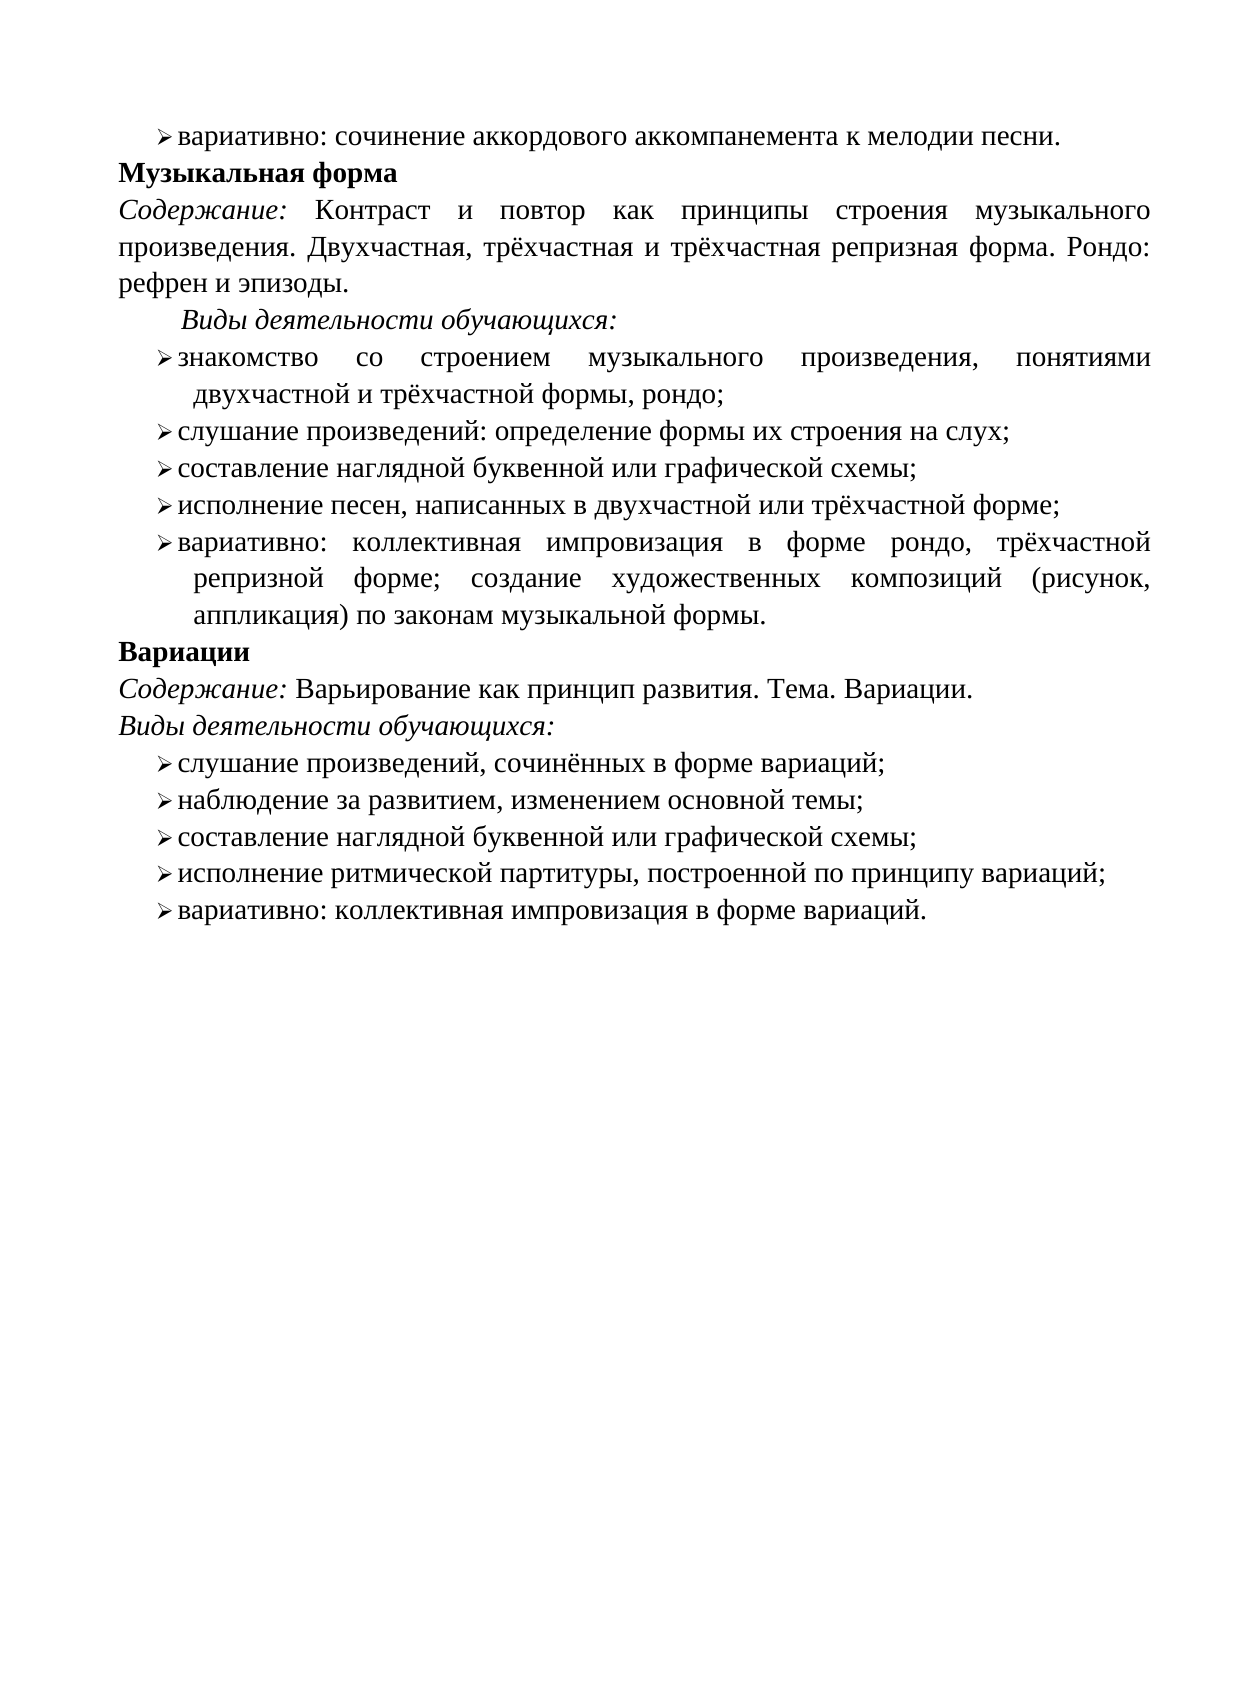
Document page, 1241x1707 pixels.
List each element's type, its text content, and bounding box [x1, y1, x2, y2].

text Вариации [118, 634, 1152, 668]
list исполнение ритмической партитуры, построенной по принципу вариаций; [156, 856, 1152, 889]
list вариативно: коллективная импровизация в форме вариаций. [156, 892, 1152, 926]
list составление наглядной буквенной или графической схемы; [156, 450, 1152, 483]
text Музыкальная форма [118, 155, 1152, 188]
list составление наглядной буквенной или графической схемы; [156, 819, 1152, 852]
text Содержание: Варьирование как принцип развития. Тема. Вариации. [118, 671, 1152, 705]
list слушание произведений: определение формы их строения на слух; [156, 413, 1152, 447]
text Виды деятельности обучающихся: [118, 302, 1152, 336]
list знакомство со строением музыкального произведения, понятиями двухчастной и трёхчастной формы, рондо; [156, 339, 1152, 410]
list слушание произведений, сочинённых в форме вариаций; [156, 745, 1152, 778]
text Содержание: Контраст и повтор как принципы строения музыкального произведения. Двухчастная, трёхчастная и трёхчастная репризная форма. Рондо: рефрен и эпизоды. [118, 192, 1152, 299]
list вариативно: коллективная импровизация в форме рондо, трёхчастной репризной форме; создание художественных композиций (рисунок, аппликация) по законам музыкальной формы. [156, 524, 1152, 631]
list исполнение песен, написанных в двухчастной или трёхчастной форме; [156, 487, 1152, 520]
text Виды деятельности обучающихся: [118, 708, 1152, 742]
list вариативно: сочинение аккордового аккомпанемента к мелодии песни. [156, 118, 1152, 152]
list наблюдение за развитием, изменением основной темы; [156, 782, 1152, 815]
